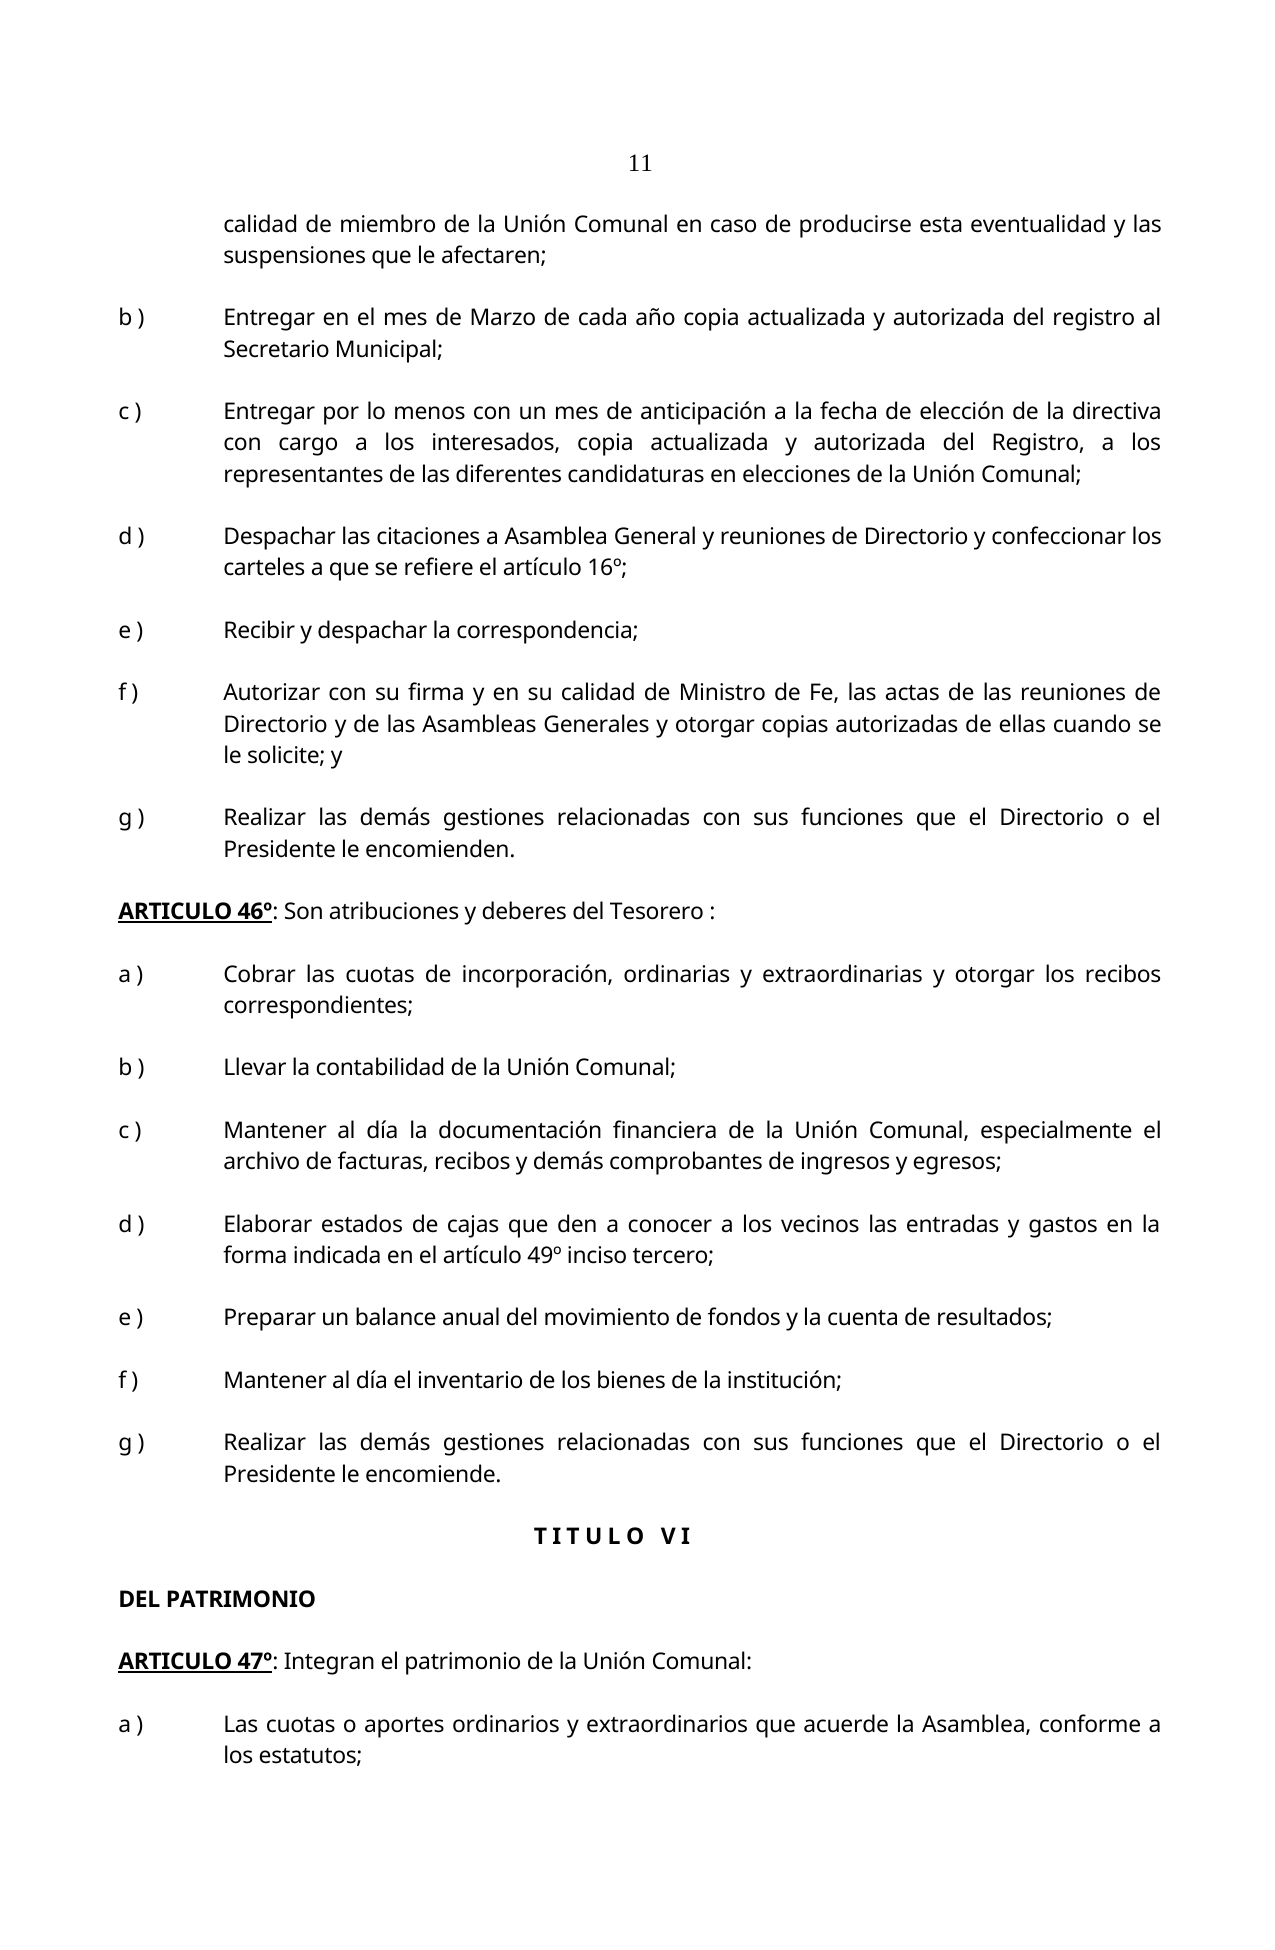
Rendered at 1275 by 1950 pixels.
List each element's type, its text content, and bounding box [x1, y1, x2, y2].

text a ) Cobrar las cuotas de incorporación, ordinarias y extraordinarias y otorgar los recibos correspondientes; [118, 958, 1162, 1020]
text a ) Las cuotas o aportes ordinarios y extraordinarios que acuerde la Asamblea, conforme a los estatutos; [118, 1708, 1162, 1770]
text c ) Entregar por lo menos con un mes de anticipación a la fecha de elección de la directiva con cargo a los interesados, copia actualizada y autorizada del Registro, a los representantes de las diferentes candidaturas en elecciones de la Unión Comunal; [118, 395, 1162, 489]
text c ) Mantener al día la documentación financiera de la Unión Comunal, especialmente el archivo de facturas, recibos y demás comprobantes de ingresos y egresos; [118, 1114, 1162, 1176]
text f ) Autorizar con su firma y en su calidad de Ministro de Fe, las actas de las reuniones de Directorio y de las Asambleas Generales y otorgar copias autorizadas de ellas cuando se le solicite; y [118, 676, 1162, 770]
text e ) Recibir y despachar la correspondencia; [118, 614, 1162, 645]
text g ) Realizar las demás gestiones relacionadas con sus funciones que el Directorio o el Presidente le encomiende. [118, 1426, 1162, 1489]
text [118, 208, 1162, 270]
text DEL PATRIMONIO [118, 1583, 1162, 1614]
text ARTICULO 46º: Son atribuciones y deberes del Tesorero : [118, 895, 1162, 926]
text d ) Elaborar estados de cajas que den a conocer a los vecinos las entradas y gastos en la forma indicada en el artículo 49º inciso tercero; [118, 1208, 1162, 1270]
text e ) Preparar un balance anual del movimiento de fondos y la cuenta de resultados; [118, 1301, 1162, 1333]
text b ) Llevar la contabilidad de la Unión Comunal; [118, 1051, 1162, 1083]
text f ) Mantener al día el inventario de los bienes de la institución; [118, 1364, 1162, 1395]
text T I T U L O V I [118, 1520, 1162, 1551]
text b ) Entregar en el mes de Marzo de cada año copia actualizada y autorizada del registro al Secretario Municipal; [118, 301, 1162, 364]
text d ) Despachar las citaciones a Asamblea General y reuniones de Directorio y confeccionar los carteles a que se refiere el artículo 16º; [118, 520, 1162, 583]
text ARTICULO 47º: Integran el patrimonio de la Unión Comunal: [118, 1645, 1162, 1676]
text g ) Realizar las demás gestiones relacionadas con sus funciones que el Directorio o el Presidente le encomienden. [118, 801, 1162, 864]
